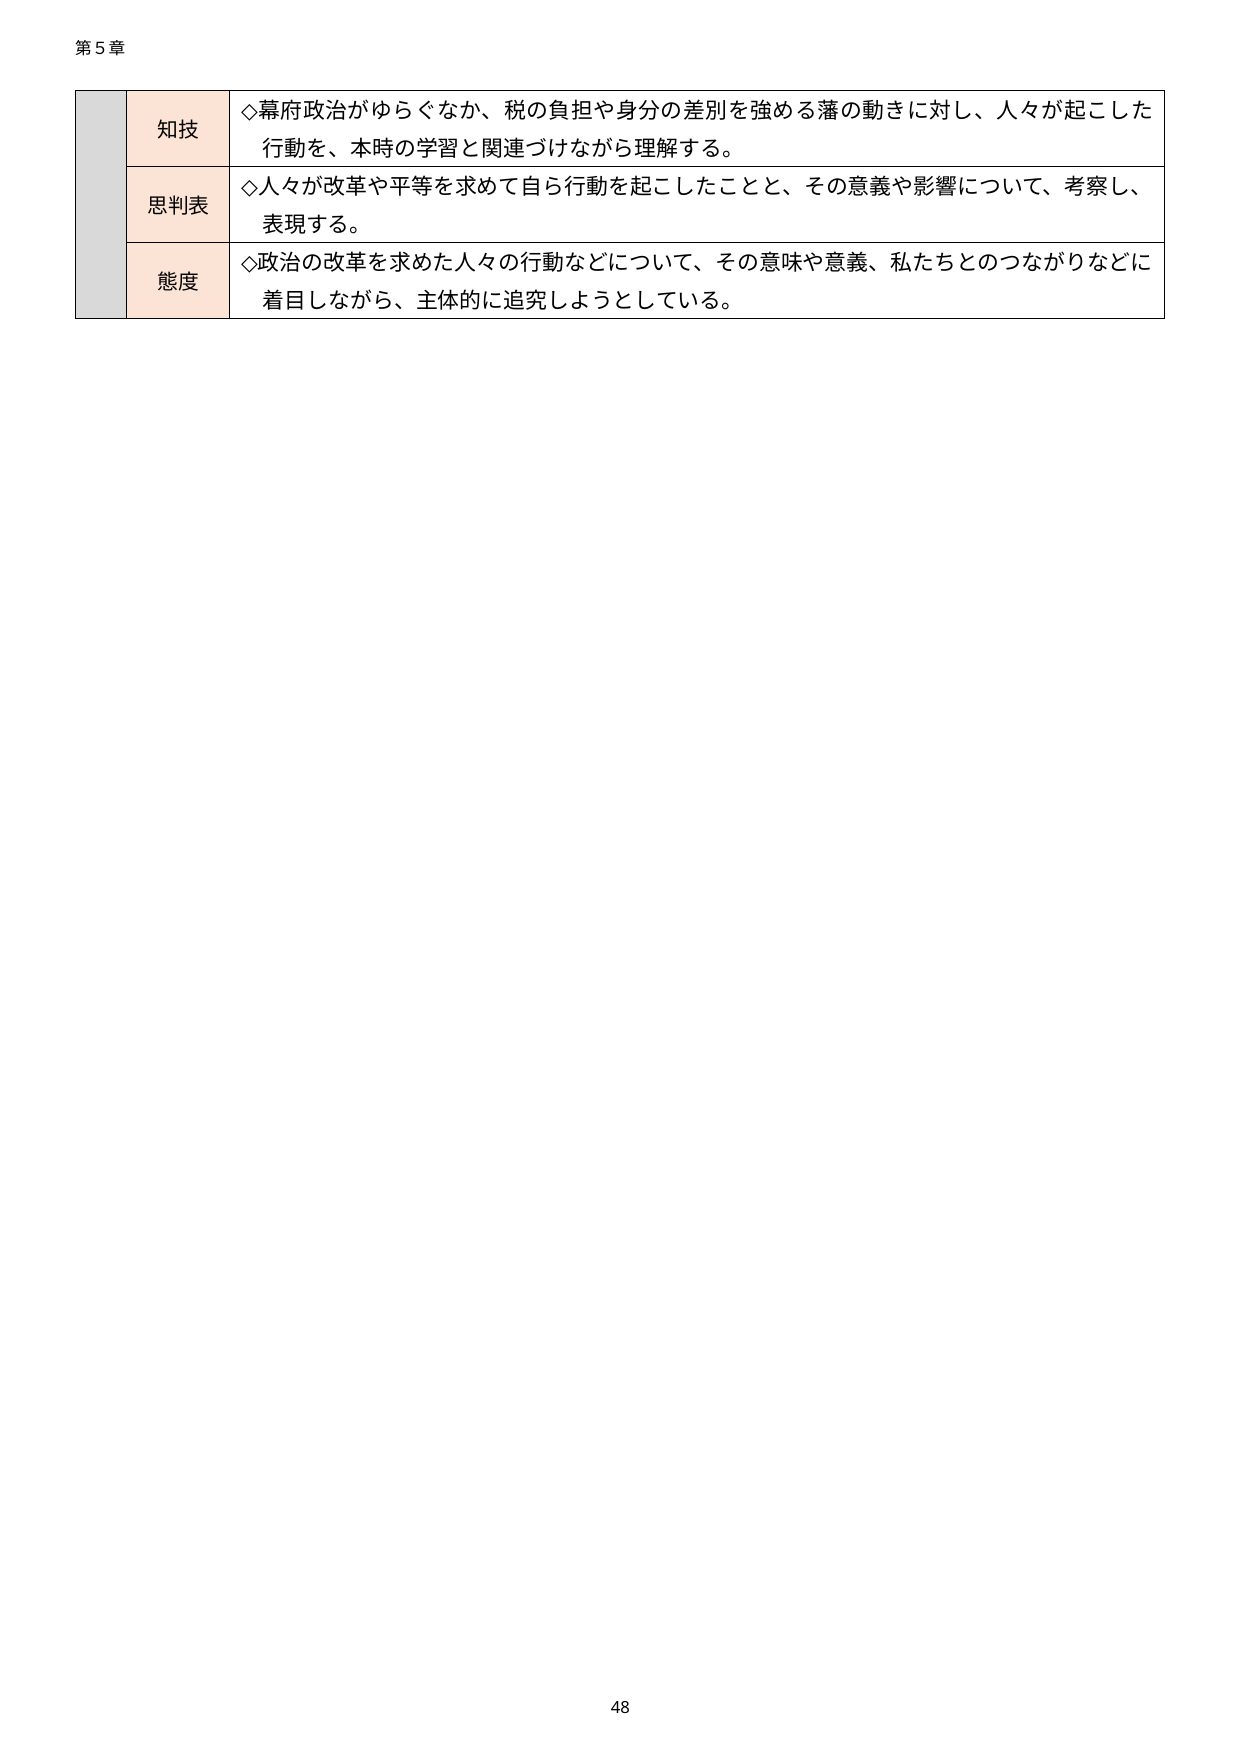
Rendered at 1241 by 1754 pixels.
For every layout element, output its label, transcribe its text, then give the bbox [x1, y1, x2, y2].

table_cell 知技 [127, 91, 229, 166]
table_cell ◇幕府政治がゆらぐなか、税の負担や身分の差別を強める藩の動きに対し、人々が起こした行動を、本時の学習と関連づけながら理解する。 [230, 91, 1164, 166]
table_cell ◇政治の改革を求めた人々の行動などについて、その意味や意義、私たちとのつながりなどに着目しながら、主体的に追究しようとしている。 [230, 243, 1164, 318]
table_cell ◇人々が改革や平等を求めて自ら行動を起こしたことと、その意義や影響について、考察し、表現する。 [230, 167, 1164, 242]
table_cell 思判表 [127, 167, 229, 242]
table_cell 態度 [127, 243, 229, 318]
